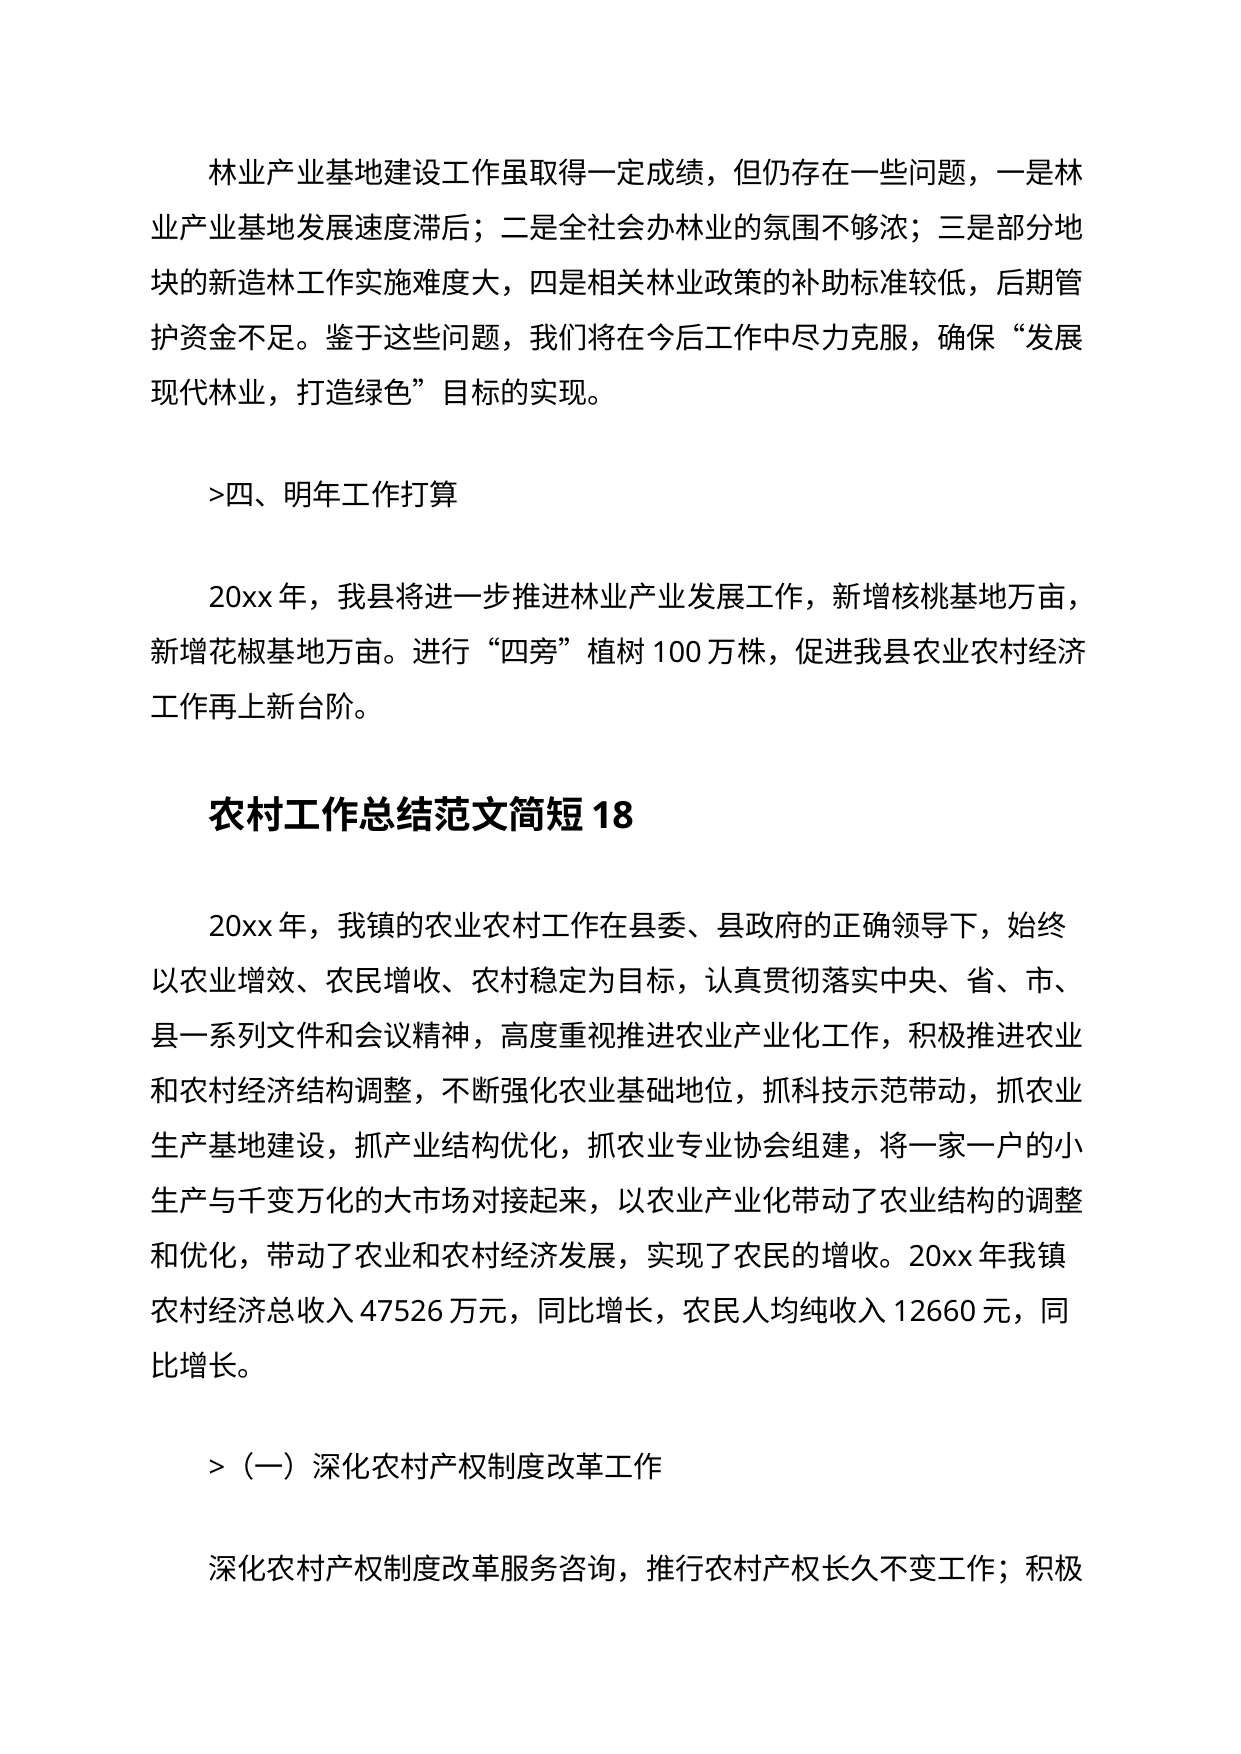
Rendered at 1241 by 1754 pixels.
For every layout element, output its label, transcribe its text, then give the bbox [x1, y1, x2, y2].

text >四、明年工作打算 [150, 471, 1090, 514]
text 20xx年，我镇的农业农村工作在县委、县政府的正确领导下，始终以农业增效、农民增收、农村稳定为目标，认真贯彻落实中央、省、市、县一系列文件和会议精神，高度重视推进农业产业化工作，积极推进农业和农村经济结构调整，不断强化农业基础地位，抓科技示范带动，抓农业生产基地建设，抓产业结构优化，抓农业专业协会组建，将一家一户的小生产与千变万化的大市场对接起来，以农业产业化带动了农业结构的调整和优化，带动了农业和农村经济发展，实现了农民的增收。20xx年我镇农村经济总收入47526万元，同比增长，农民人均纯收入12660元，同比增长。 [150, 903, 1090, 1384]
text 农村工作总结范文简短18 [150, 785, 1090, 839]
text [150, 1546, 1090, 1588]
text 林业产业基地建设工作虽取得一定成绩，但仍存在一些问题，一是林业产业基地发展速度滞后；二是全社会办林业的氛围不够浓；三是部分地块的新造林工作实施难度大，四是相关林业政策的补助标准较低，后期管护资金不足。鉴于这些问题，我们将在今后工作中尽力克服，确保“发展现代林业，打造绿色”目标的实现。 [150, 150, 1090, 412]
text 20xx年，我县将进一步推进林业产业发展工作，新增核桃基地万亩，新增花椒基地万亩。进行“四旁”植树100万株，促进我县农业农村经济工作再上新台阶。 [150, 573, 1090, 726]
text >（一）深化农村产权制度改革工作 [150, 1444, 1090, 1486]
